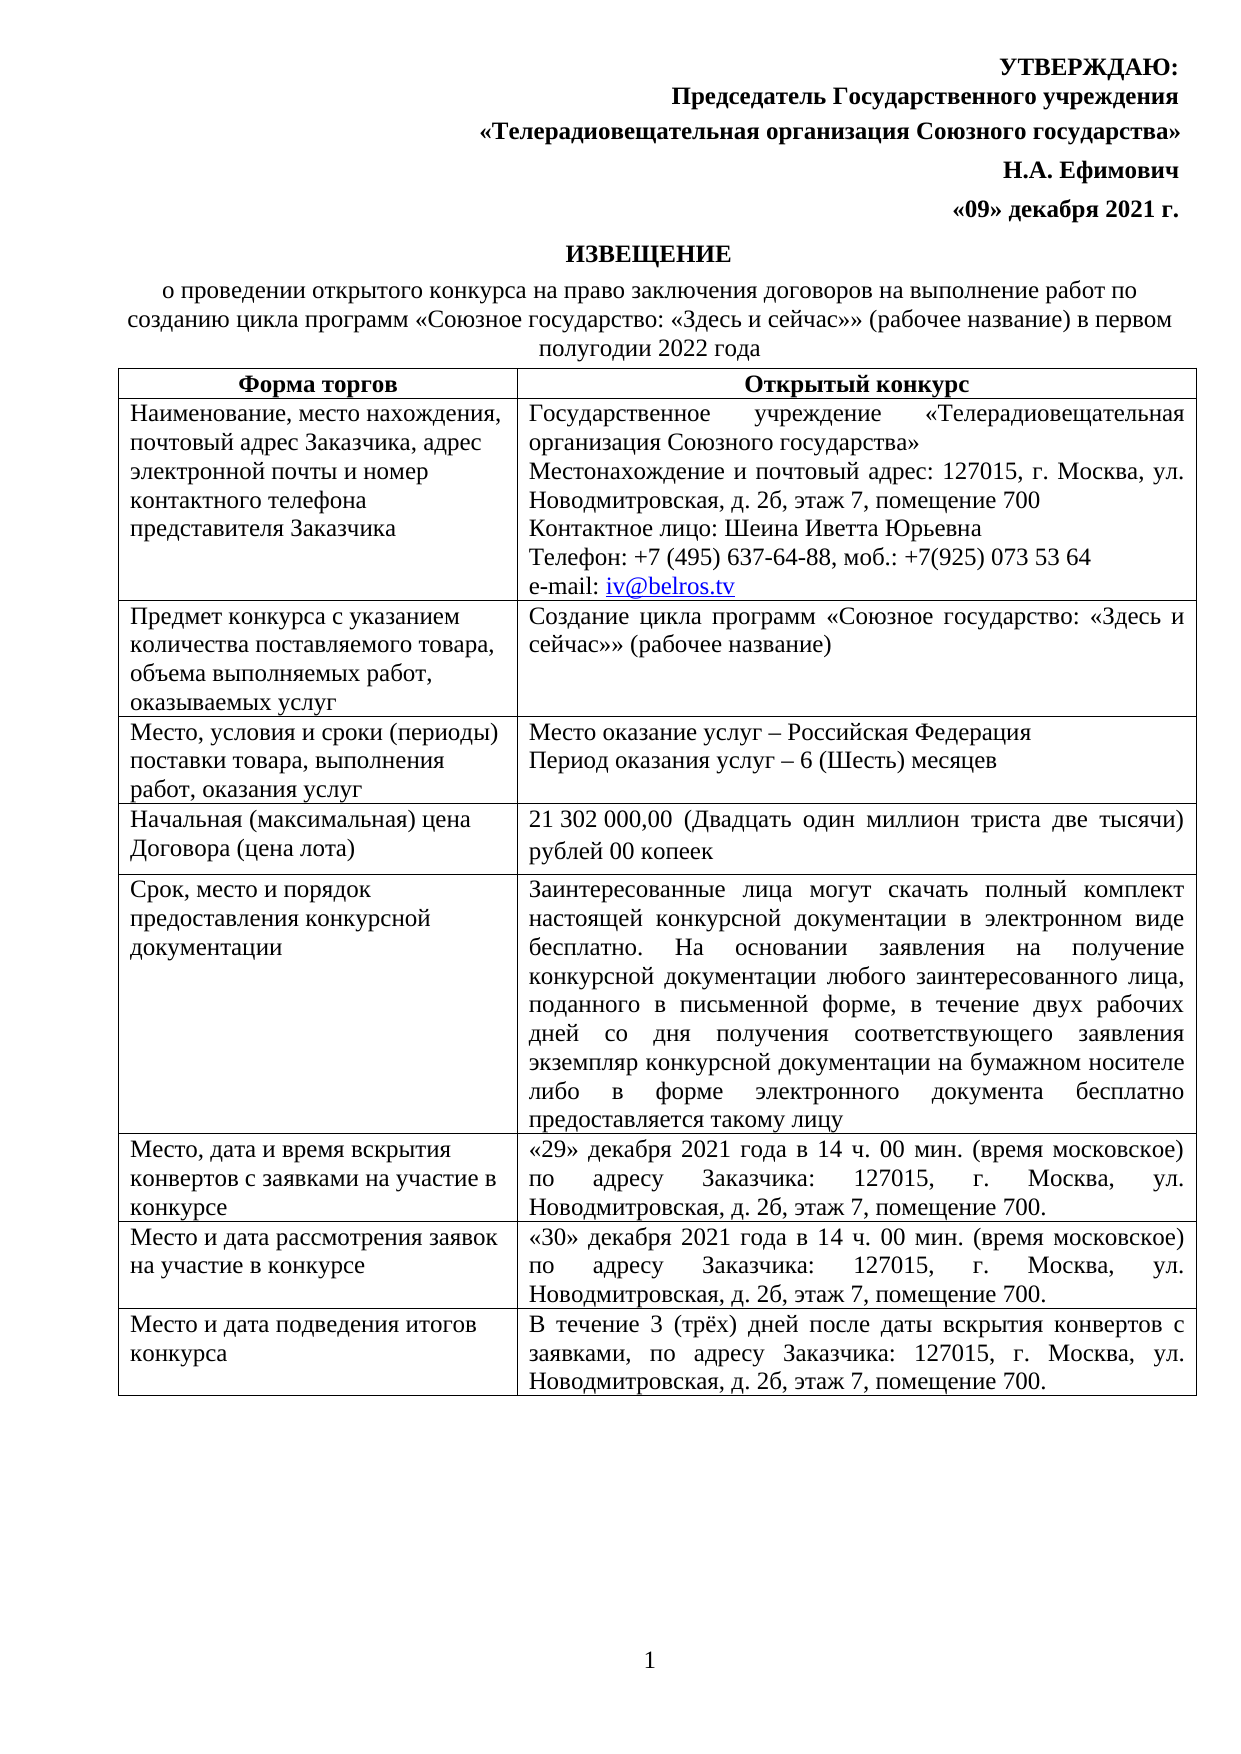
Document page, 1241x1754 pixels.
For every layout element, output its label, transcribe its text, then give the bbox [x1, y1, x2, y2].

table_cell Место и дата подведения итогов конкурса [119, 1309, 517, 1395]
text о проведении открытого конкурса на право заключения договоров на выполнение работ по созданию цикла программ «Союзное государство: «Здесь и сейчас»» (рабочее название) в первом полугодии 2022 года [118, 275, 1181, 361]
table_cell Заинтересованные лица могут скачать полный комплект настоящей конкурсной документации в электронном виде бесплатно. На основании заявления на получение конкурсной документации любого заинтересованного лица, поданного в письменной форме, в течение двух рабочих дней со дня получения соответствующего заявления экземпляр конкурсной документации на бумажном носителе либо в форме электронного документа бесплатно предоставляется такому лицу [518, 875, 1196, 1133]
text ИЗВЕЩЕНИЕ [118, 235, 1179, 269]
table_cell «30» декабря 2021 года в 14 ч. 00 мин. (время московское) по адресу Заказчика: 127015, г. Москва, ул. Новодмитровская, д. 2б, этаж 7, помещение 700. [518, 1222, 1196, 1308]
table_header Открытый конкурс [518, 369, 1196, 397]
table_cell 21 302 000,00 (Двадцать один миллион триста две тысячи) рублей 00 копеек [518, 804, 1196, 873]
table_cell Место, условия и сроки (периоды) поставки товара, выполнения работ, оказания услуг [119, 717, 517, 803]
table_cell Место и дата рассмотрения заявок на участие в конкурсе [119, 1222, 517, 1308]
table_cell Срок, место и порядок предоставления конкурсной документации [119, 875, 517, 1133]
table_cell Предмет конкурса с указанием количества поставляемого товара, объема выполняемых работ, оказываемых услуг [119, 601, 517, 716]
table_cell Наименование, место нахождения, почтовый адрес Заказчика, адрес электронной почты и номер контактного телефона представителя Заказчика [119, 399, 517, 600]
text «09» декабря 2021 г. [340, 194, 1179, 223]
table_cell В течение 3 (трёх) дней после даты вскрытия конвертов с заявками, по адресу Заказчика: 127015, г. Москва, ул. Новодмитровская, д. 2б, этаж 7, помещение 700. [518, 1309, 1196, 1395]
table_cell Создание цикла программ «Союзное государство: «Здесь и сейчас»» (рабочее название) [518, 601, 1196, 716]
table_cell Место оказание услуг – Российская Федерация Период оказания услуг – 6 (Шесть) месяцев [518, 717, 1196, 803]
text «Телерадиовещательная организация Союзного государства» [118, 116, 1181, 144]
table_cell Место, дата и время вскрытия конвертов с заявками на участие в конкурсе [119, 1134, 517, 1221]
table_cell «29» декабря 2021 года в 14 ч. 00 мин. (время московское) по адресу Заказчика: 127015, г. Москва, ул. Новодмитровская, д. 2б, этаж 7, помещение 700. [518, 1134, 1196, 1221]
table_header Форма торгов [119, 369, 517, 397]
table_cell Начальная (максимальная) цена Договора (цена лота) [119, 804, 517, 873]
text Н.А. Ефимович [413, 155, 1179, 184]
text УТВЕРЖДАЮ: Председатель Государственного учреждения [561, 52, 1179, 109]
table_cell Государственное учреждение «Телерадиовещательная организация Союзного государства» Местонахождение и почтовый адрес: 127015, г. Москва, ул. Новодмитровская, д. 2б, этаж 7, помещение 700 Контактное лицо: Шеина Иветта Юрьевна Телефон: +7 (495) 637-64-88, моб.: +7(925) 073 53 64 e-mail: iv@belros.tv [518, 399, 1196, 600]
